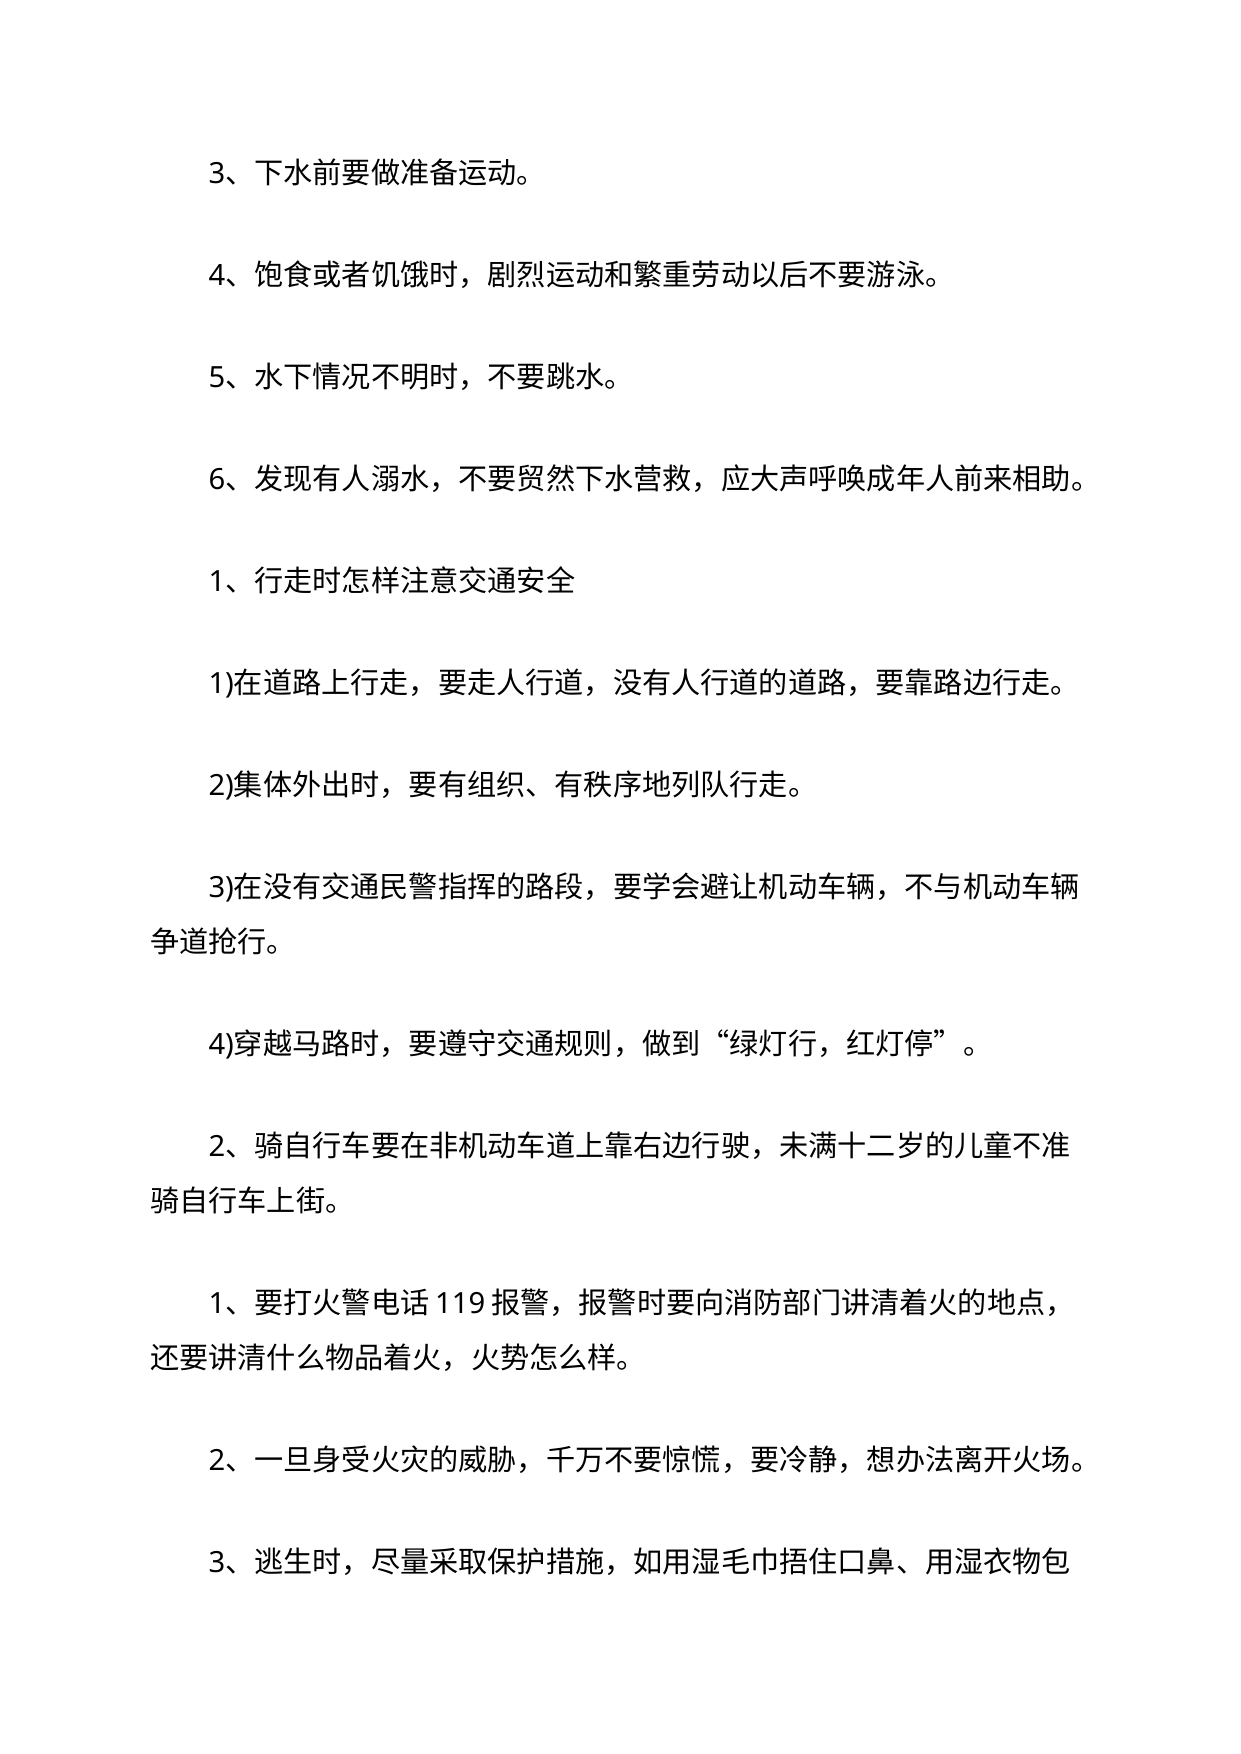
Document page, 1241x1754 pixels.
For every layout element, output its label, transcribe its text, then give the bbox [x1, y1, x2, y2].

text 1、要打火警电话119报警，报警时要向消防部门讲清着火的地点，还要讲清什么物品着火，火势怎么样。 [150, 1279, 1090, 1377]
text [150, 1538, 1090, 1581]
text 3、下水前要做准备运动。 [150, 150, 1090, 192]
text 2)集体外出时，要有组织、有秩序地列队行走。 [150, 762, 1090, 804]
text 2、骑自行车要在非机动车道上靠右边行驶，未满十二岁的儿童不准骑自行车上街。 [150, 1123, 1090, 1220]
text 3)在没有交通民警指挥的路段，要学会避让机动车辆，不与机动车辆争道抢行。 [150, 864, 1090, 961]
text 5、水下情况不明时，不要跳水。 [150, 354, 1090, 396]
text 2、一旦身受火灾的威胁，千万不要惊慌，要冷静，想办法离开火场。 [150, 1436, 1090, 1478]
text 4、饱食或者饥饿时，剧烈运动和繁重劳动以后不要游泳。 [150, 252, 1090, 294]
text 4)穿越马路时，要遵守交通规则，做到“绿灯行，红灯停”。 [150, 1021, 1090, 1063]
text 1)在道路上行走，要走人行道，没有人行道的道路，要靠路边行走。 [150, 660, 1090, 702]
text 1、行走时怎样注意交通安全 [150, 558, 1090, 600]
text 6、发现有人溺水，不要贸然下水营救，应大声呼唤成年人前来相助。 [150, 456, 1090, 498]
